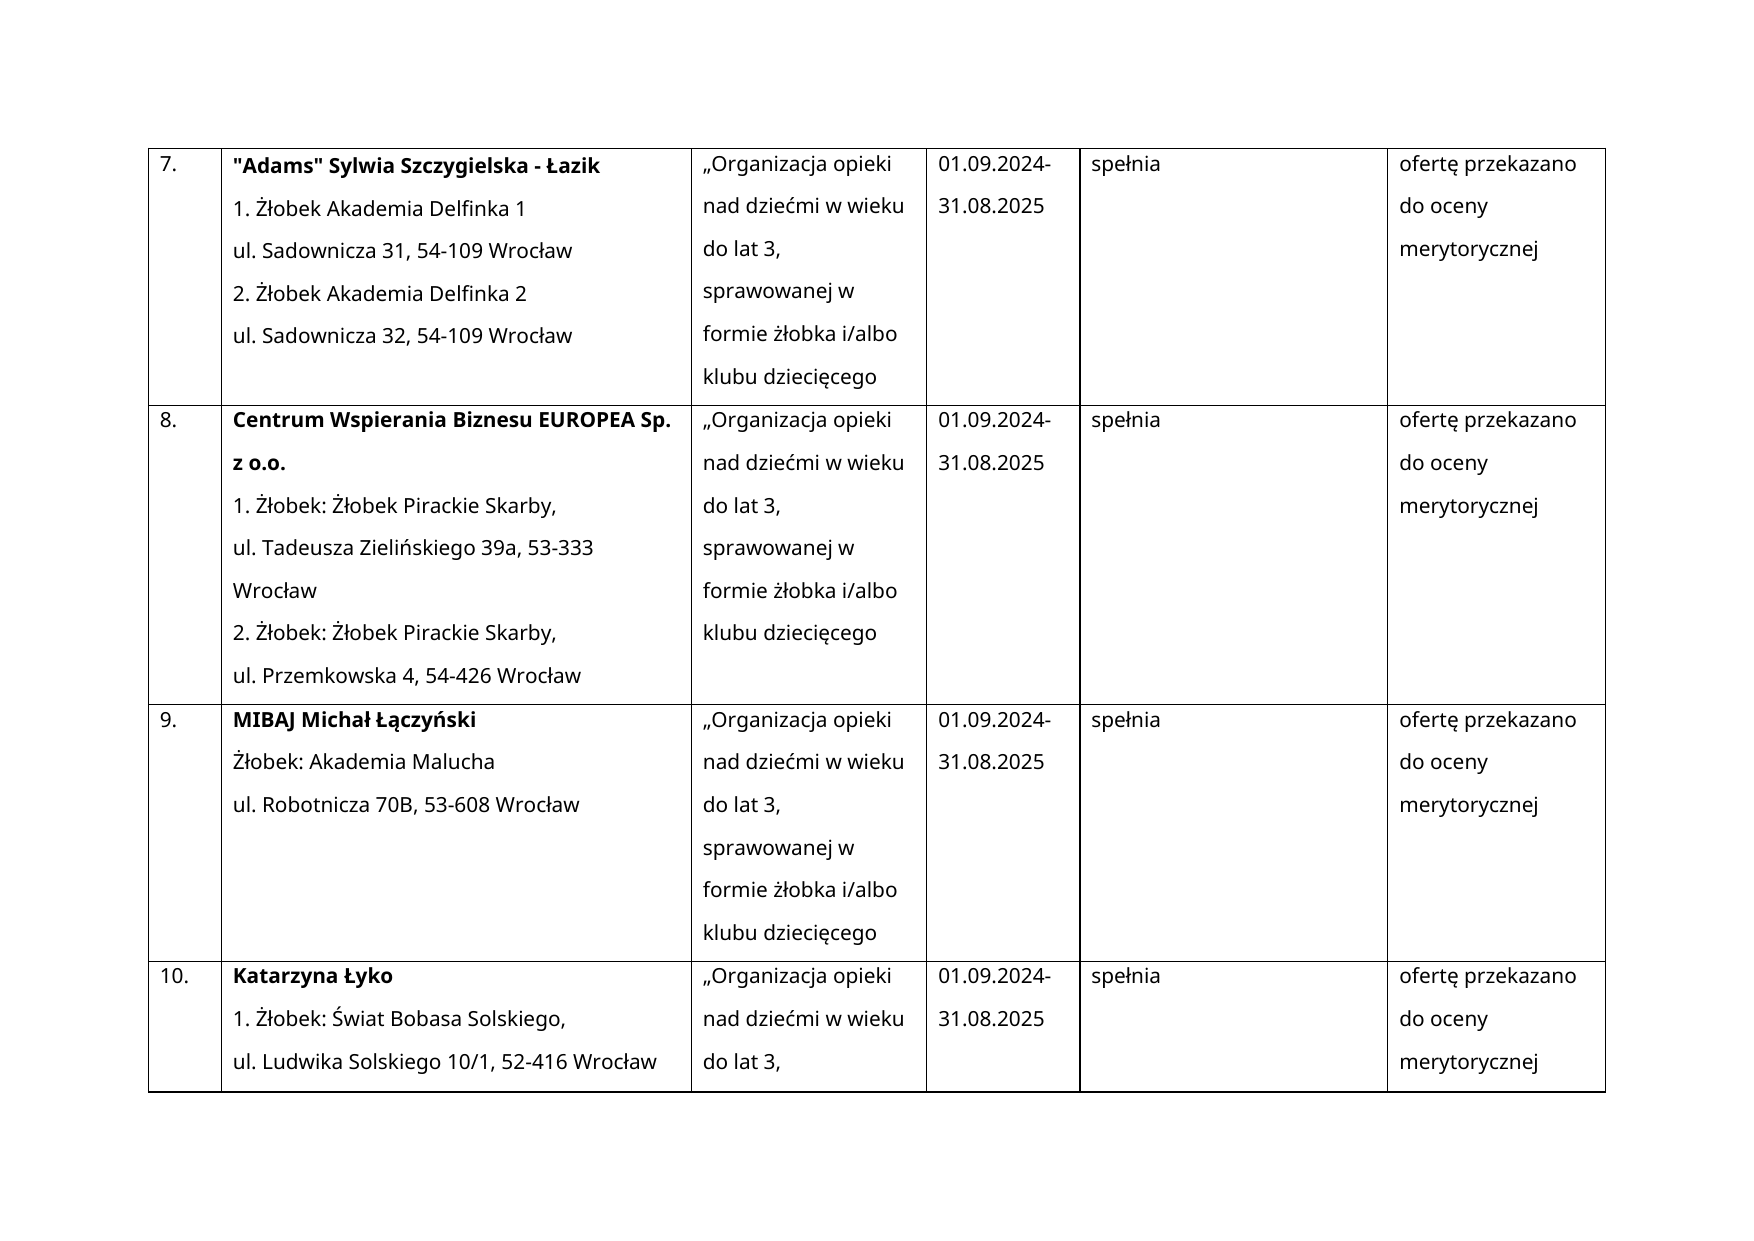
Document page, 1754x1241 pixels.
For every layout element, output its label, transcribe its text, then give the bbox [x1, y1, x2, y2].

table_cell 7. [149, 149, 221, 404]
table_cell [692, 149, 926, 404]
table_cell 01.09.2024-31.08.2025 [927, 705, 1079, 961]
table_cell Centrum Wspierania Biznesu EUROPEA Sp. z o.o. 1. Żłobek: Żłobek Pirackie Skarby, ul. Tadeusza Zielińskiego 39a, 53-333 Wrocław 2. Żłobek: Żłobek Pirackie Skarby, ul. Przemkowska 4, 54-426 Wrocław [222, 406, 691, 704]
table_cell 9. [149, 705, 221, 961]
table_cell spełnia [1081, 705, 1387, 961]
table_cell „Organizacja opieki nad dziećmi w wieku do lat 3, sprawowanej w formie żłobka i/albo klubu dziecięcego [692, 406, 926, 704]
table_cell "Adams" Sylwia Szczygielska - Łazik 1. Żłobek Akademia Delfinka 1 ul. Sadownicza 31, 54-109 Wrocław 2. Żłobek Akademia Delfinka 2 ul. Sadownicza 32, 54-109 Wrocław [222, 149, 691, 404]
table_cell ofertę przekazano do oceny merytorycznej [1388, 705, 1605, 961]
table_cell spełnia [1081, 406, 1387, 704]
table_cell „Organizacja opieki nad dziećmi w wieku do lat 3, sprawowanej w formie żłobka i/albo klubu dziecięcego [692, 705, 926, 961]
table_cell 8. [149, 406, 221, 704]
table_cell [1388, 962, 1605, 1091]
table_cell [222, 962, 691, 1091]
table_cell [1388, 149, 1605, 404]
table_cell ofertę przekazano do oceny merytorycznej [1388, 406, 1605, 704]
table_cell 01.09.2024-31.08.2025 [927, 406, 1079, 704]
table_cell 10. [149, 962, 221, 1091]
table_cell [927, 149, 1079, 404]
table_cell MIBAJ Michał Łączyński Żłobek: Akademia Malucha ul. Robotnicza 70B, 53-608 Wrocław [222, 705, 691, 961]
table_cell spełnia [1081, 962, 1387, 1091]
table_cell spełnia [1081, 149, 1387, 404]
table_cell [927, 962, 1079, 1091]
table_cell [692, 962, 926, 1091]
